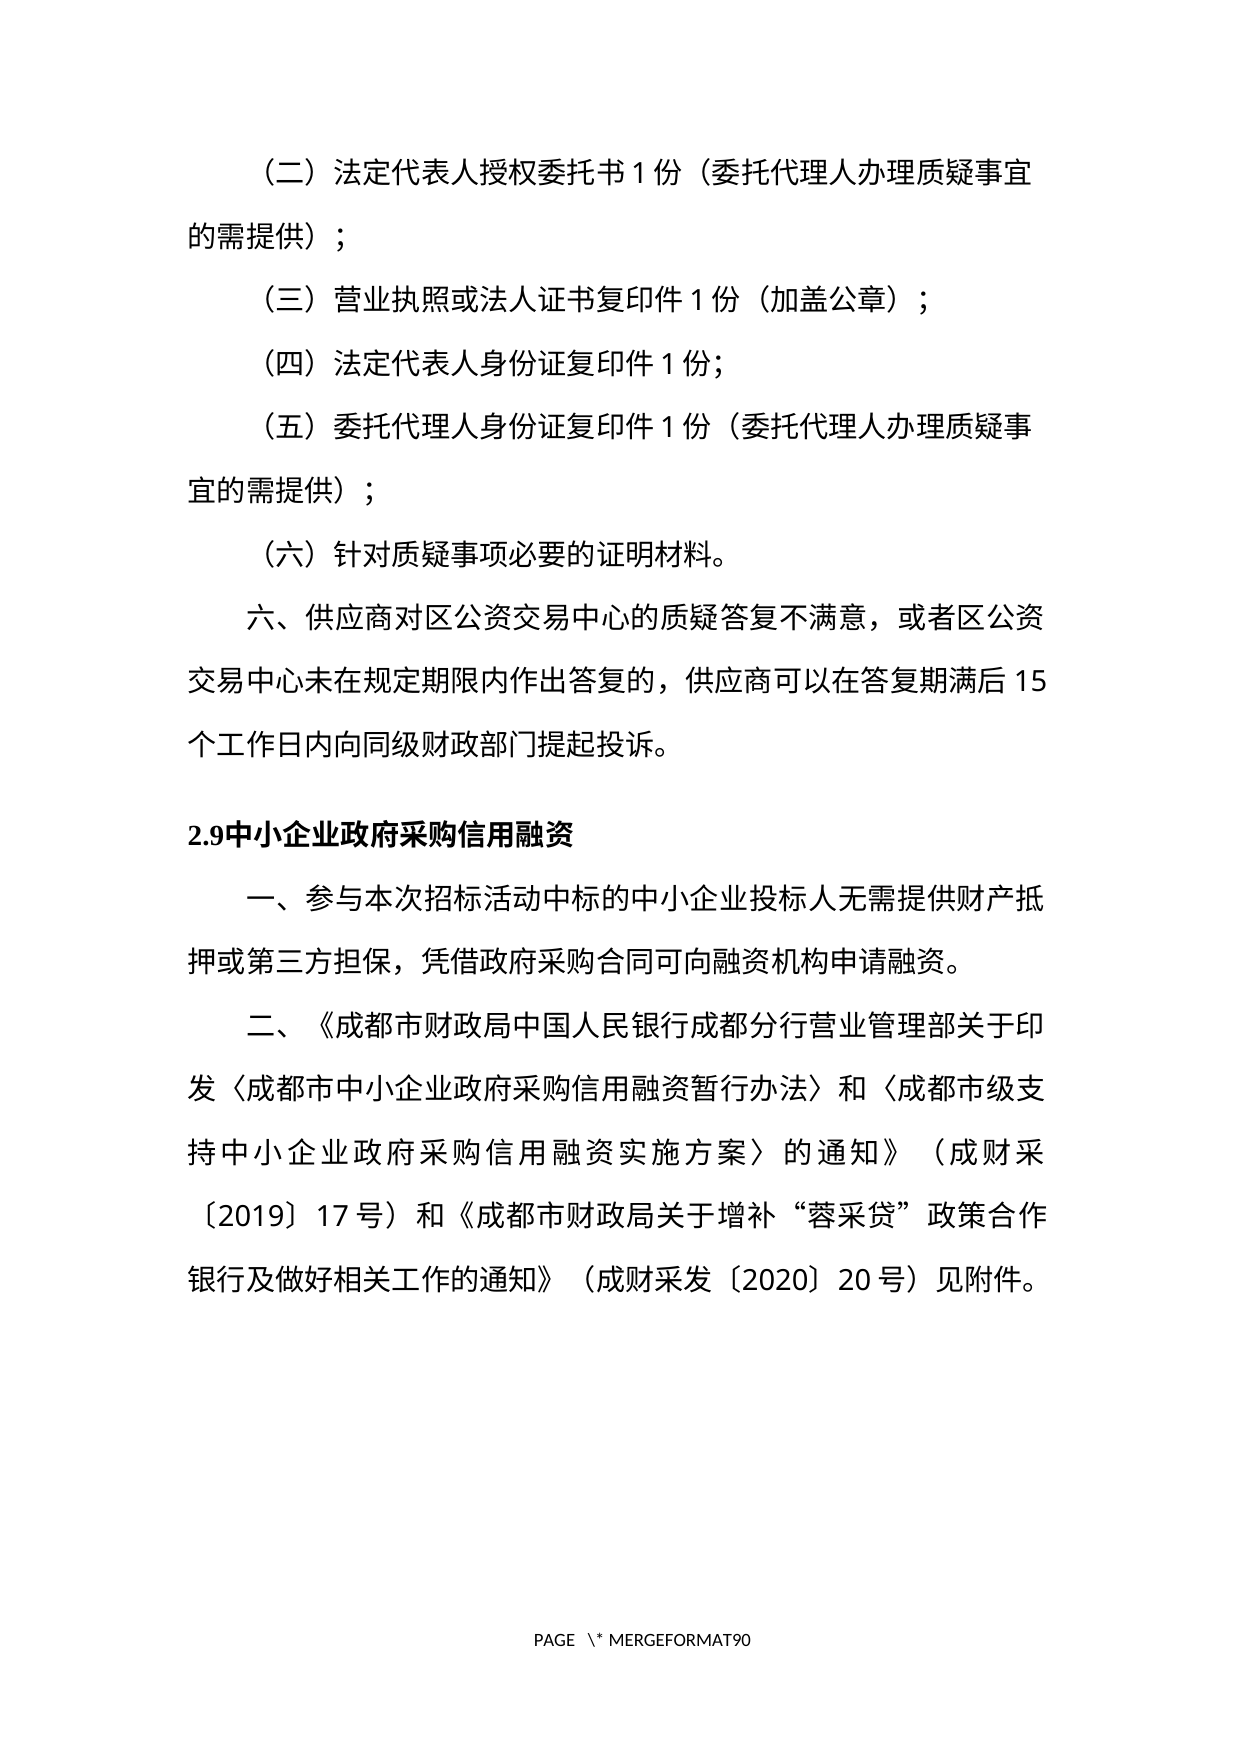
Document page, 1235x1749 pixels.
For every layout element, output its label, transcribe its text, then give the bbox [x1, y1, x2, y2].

list 中小企业政府采购信用融资 [187, 812, 1047, 854]
list 参与本次招标活动中标的中小企业投标人无需提供财产抵押或第三方担保，凭借政府采购合同可向融资机构申请融资。 [187, 875, 1047, 981]
text （六）针对质疑事项必要的证明材料。 [187, 531, 1047, 573]
list 供应商对区公资交易中心的质疑答复不满意，或者区公资交易中心未在规定期限内作出答复的，供应商可以在答复期满后15个工作日内向同级财政部门提起投诉。 [187, 594, 1047, 764]
text （三）营业执照或法人证书复印件1份（加盖公章）； [187, 277, 1047, 319]
list 《成都市财政局中国人民银行成都分行营业管理部关于印发〈成都市中小企业政府采购信用融资暂行办法〉和〈成都市级支持中小企业政府采购信用融资实施方案〉的通知》（成财采〔2019〕17号）和《成都市财政局关于增补“蓉采贷”政策合作银行及做好相关工作的通知》（成财采发〔2020〕20号）见附件。 [187, 1002, 1047, 1298]
text （四）法定代表人身份证复印件1份； [187, 341, 1047, 383]
text （二）法定代表人授权委托书1份（委托代理人办理质疑事宜的需提供）； [187, 150, 1047, 256]
text （五）委托代理人身份证复印件1份（委托代理人办理质疑事宜的需提供）； [187, 404, 1047, 510]
